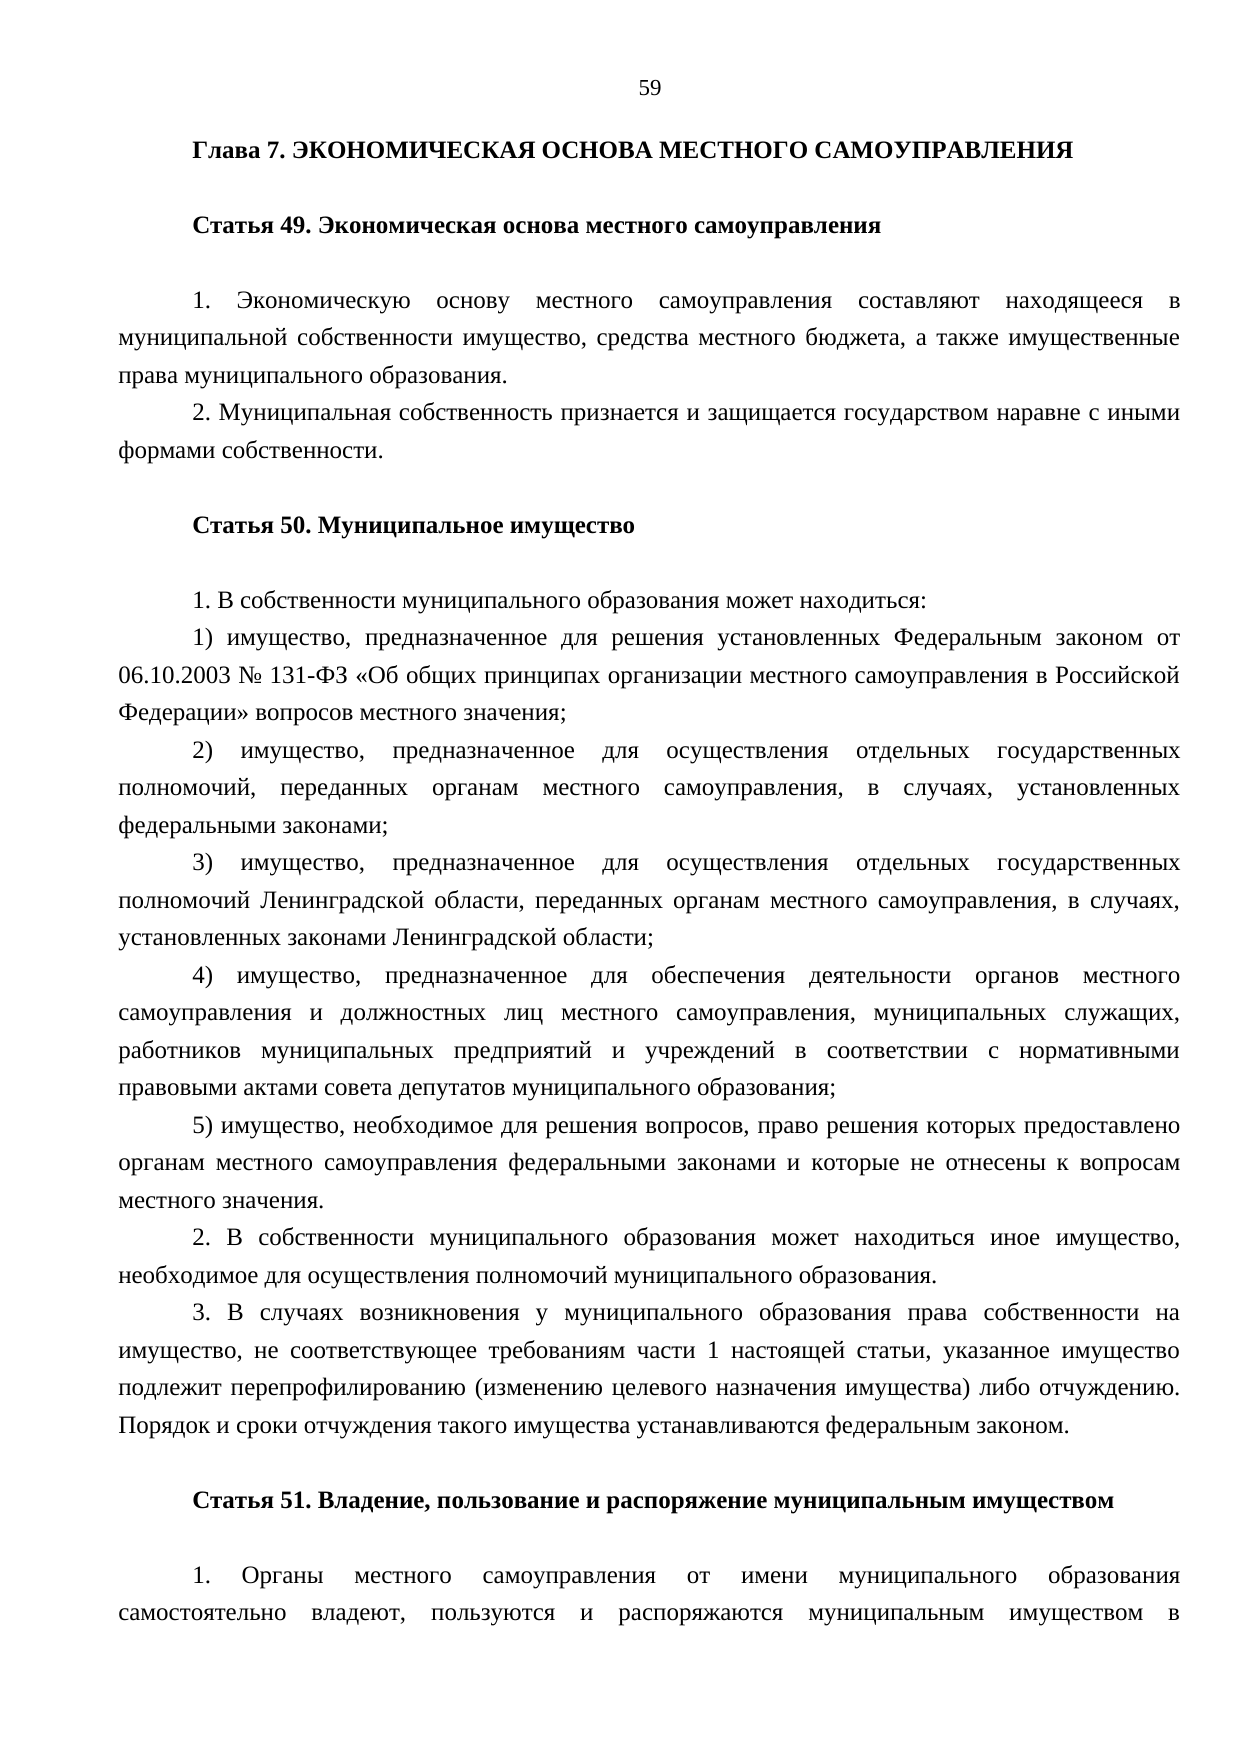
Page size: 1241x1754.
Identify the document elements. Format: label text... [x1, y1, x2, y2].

text Статья 51. Владение, пользование и распоряжение муниципальным имуществом [118, 1478, 1181, 1516]
text 3. В случаях возникновения у муниципального образования права собственности на имущество, не соответствующее требованиям части 1 настоящей статьи, указанное имущество подлежит перепрофилированию (изменению целевого назначения имущества) либо отчуждению. Порядок и сроки отчуждения такого имущества устанавливаются федеральным законом. [118, 1291, 1181, 1441]
text Статья 50. Муниципальное имущество [118, 503, 1181, 541]
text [118, 1553, 1181, 1628]
text Глава 7. ЭКОНОМИЧЕСКАЯ ОСНОВА МЕСТНОГО САМОУПРАВЛЕНИЯ [118, 128, 1181, 166]
text 4) имущество, предназначенное для обеспечения деятельности органов местного самоуправления и должностных лиц местного самоуправления, муниципальных служащих, работников муниципальных предприятий и учреждений в соответствии с нормативными правовыми актами совета депутатов муниципального образования; [118, 953, 1181, 1103]
text 2. Муниципальная собственность признается и защищается государством наравне с иными формами собственности. [118, 391, 1181, 466]
text 2) имущество, предназначенное для осуществления отдельных государственных полномочий, переданных органам местного самоуправления, в случаях, установленных федеральными законами; [118, 728, 1181, 841]
text 3) имущество, предназначенное для осуществления отдельных государственных полномочий Ленинградской области, переданных органам местного самоуправления, в случаях, установленных законами Ленинградской области; [118, 841, 1181, 953]
text 1) имущество, предназначенное для решения установленных Федеральным законом от 06.10.2003 № 131-ФЗ «Об общих принципах организации местного самоуправления в Российской Федерации» вопросов местного значения; [118, 616, 1181, 728]
text 1. Экономическую основу местного самоуправления составляют находящееся в муниципальной собственности имущество, средства местного бюджета, а также имущественные права муниципального образования. [118, 278, 1181, 391]
text Статья 49. Экономическая основа местного самоуправления [118, 203, 1181, 241]
text 2. В собственности муниципального образования может находиться иное имущество, необходимое для осуществления полномочий муниципального образования. [118, 1216, 1181, 1291]
text 1. В собственности муниципального образования может находиться: [118, 578, 1181, 616]
text 5) имущество, необходимое для решения вопросов, право решения которых предоставлено органам местного самоуправления федеральными законами и которые не отнесены к вопросам местного значения. [118, 1103, 1181, 1216]
